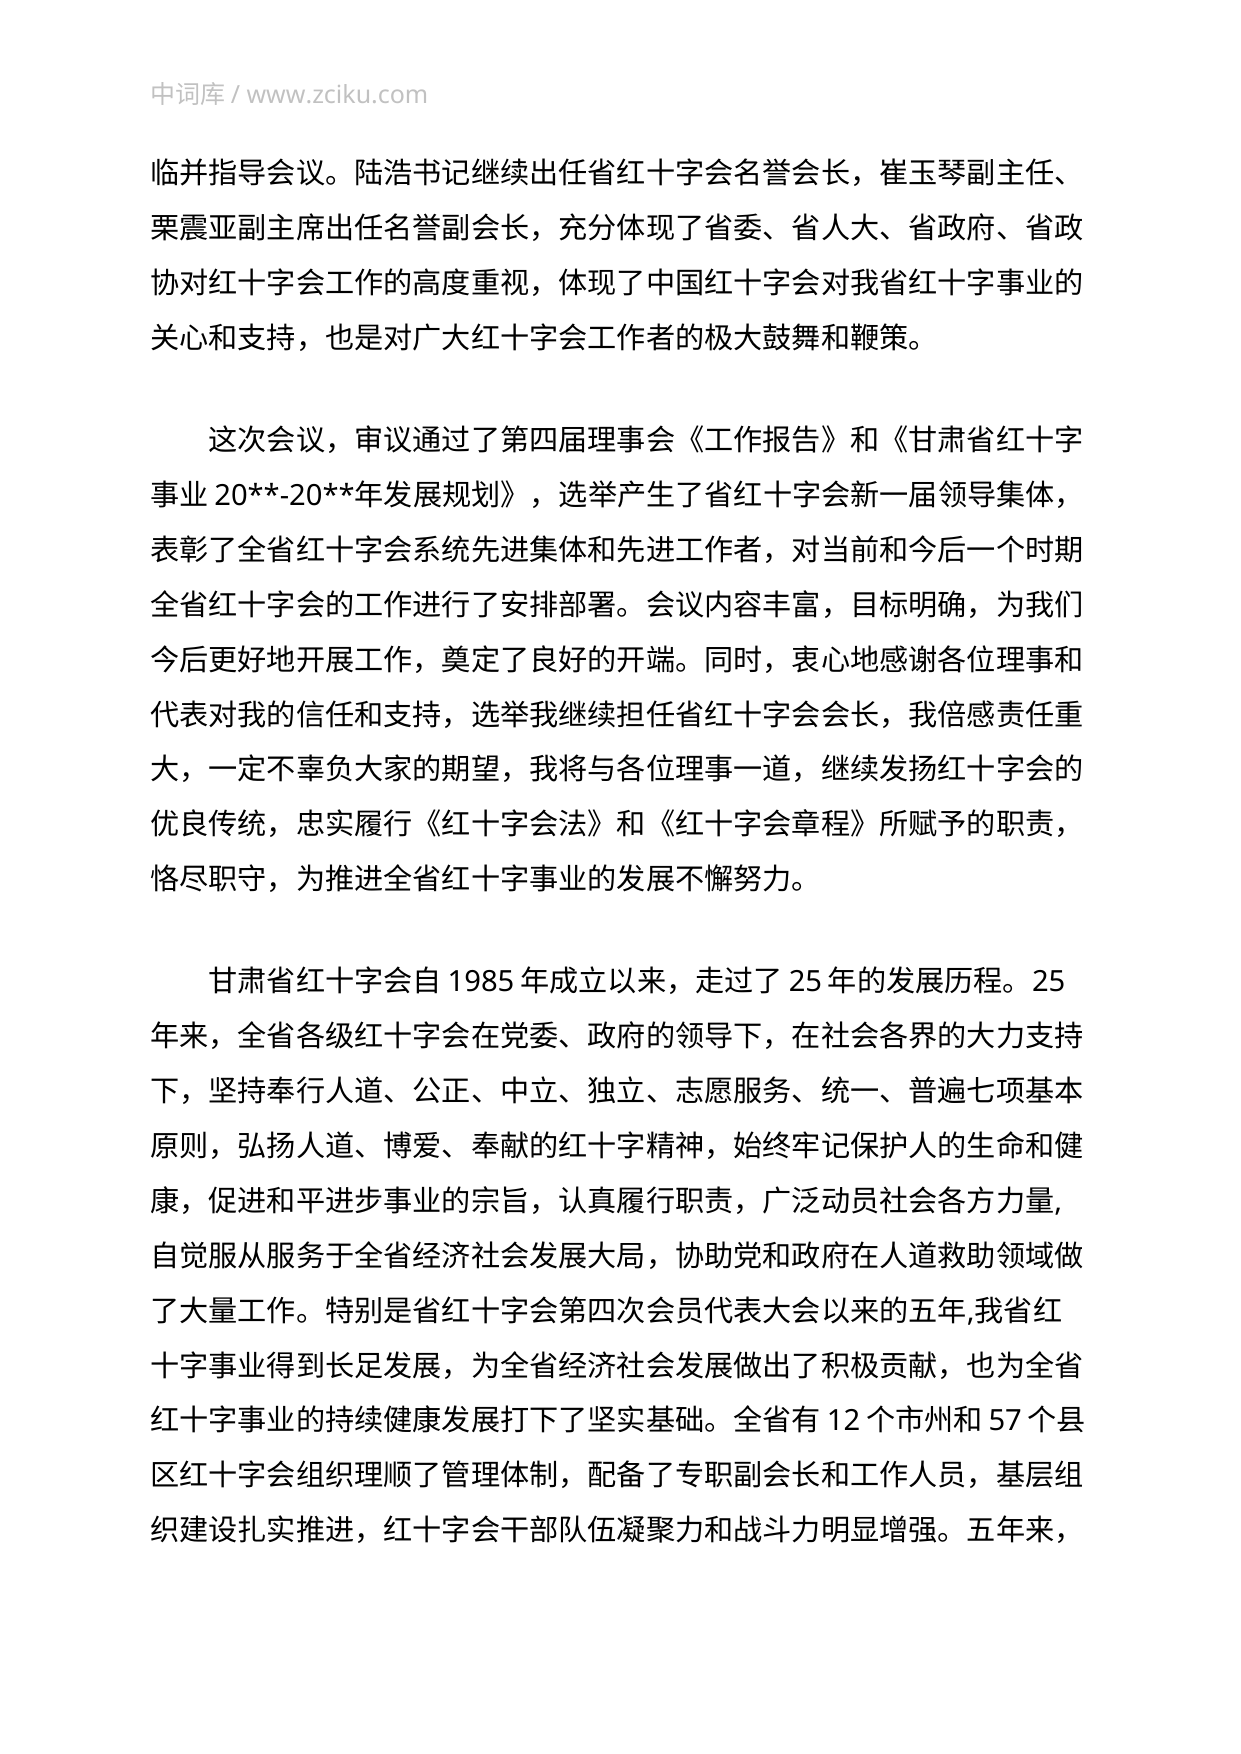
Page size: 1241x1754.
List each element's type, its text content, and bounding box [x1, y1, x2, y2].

text 这次会议，审议通过了第四届理事会《工作报告》和《甘肃省红十字事业20**-20**年发展规划》，选举产生了省红十字会新一届领导集体，表彰了全省红十字会系统先进集体和先进工作者，对当前和今后一个时期全省红十字会的工作进行了安排部署。会议内容丰富，目标明确，为我们今后更好地开展工作，奠定了良好的开端。同时，衷心地感谢各位理事和代表对我的信任和支持，选举我继续担任省红十字会会长，我倍感责任重大，一定不辜负大家的期望，我将与各位理事一道，继续发扬红十字会的优良传统，忠实履行《红十字会法》和《红十字会章程》所赋予的职责，恪尽职守，为推进全省红十字事业的发展不懈努力。 [150, 416, 1090, 898]
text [150, 957, 1090, 1549]
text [150, 150, 1090, 357]
